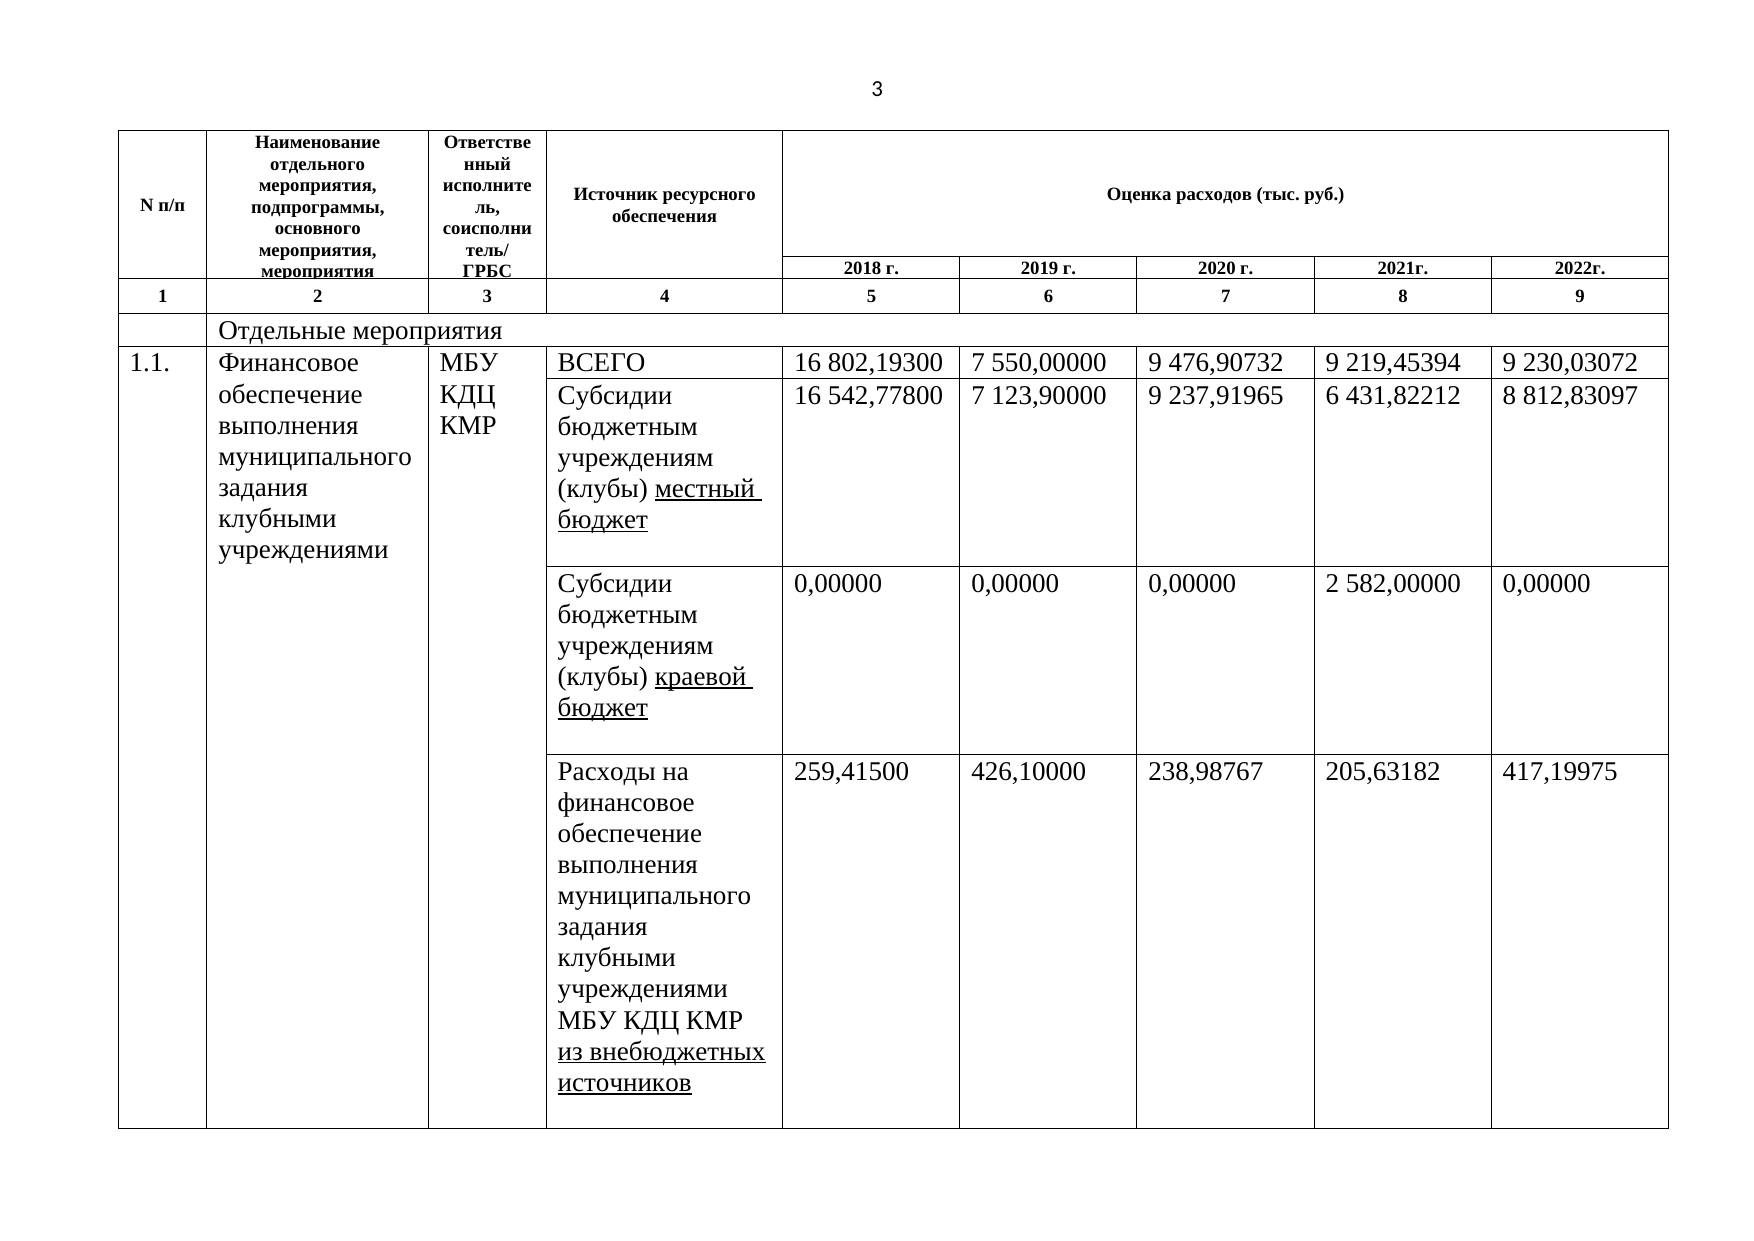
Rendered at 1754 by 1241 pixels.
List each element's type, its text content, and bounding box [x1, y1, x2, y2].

table_cell 2018 г. [783, 257, 959, 278]
table_cell 2021г. [1315, 257, 1491, 278]
table_cell 9 476,90732 [1137, 347, 1314, 378]
table_header Оценка расходов (тыс. руб.) [783, 131, 1668, 256]
table_cell 2019 г. [960, 257, 1136, 278]
table_cell 9 219,45394 [1315, 347, 1491, 378]
table_header Источник ресурсного обеспечения [547, 131, 782, 278]
table_cell 16 802,19300 [783, 347, 959, 378]
table_cell 1.1. [119, 347, 206, 1128]
table_cell 16 542,77800 [783, 379, 959, 566]
table_cell 2020 г. [1137, 257, 1314, 278]
table_cell 7 [1137, 279, 1314, 313]
table_cell 3 [429, 279, 546, 313]
table_cell 8 [1315, 279, 1491, 313]
table_cell 2 [207, 279, 428, 313]
table_cell [119, 314, 206, 346]
table_cell 7 550,00000 [960, 347, 1136, 378]
table_cell Расходы на финансовое обеспечение выполнения муниципального задания клубными учреждениями МБУ КДЦ КМР из внебюджетных источников [547, 755, 782, 1128]
table_cell 205,63182 [1315, 755, 1491, 1128]
table_cell 9 [1492, 279, 1668, 313]
table_cell Субсидии бюджетным учреждениям (клубы) местный бюджет [547, 379, 782, 566]
table_cell 259,41500 [783, 755, 959, 1128]
table_cell 5 [783, 279, 959, 313]
table_cell 0,00000 [1137, 567, 1314, 753]
table_cell 426,10000 [960, 755, 1136, 1128]
table_cell 7 123,90000 [960, 379, 1136, 566]
table_cell Субсидии бюджетным учреждениям (клубы) краевой бюджет [547, 567, 782, 753]
table_cell 6 431,82212 [1315, 379, 1491, 566]
table_cell 417,19975 [1492, 755, 1668, 1128]
table_cell 6 [960, 279, 1136, 313]
table_cell 0,00000 [783, 567, 959, 753]
table_cell 0,00000 [960, 567, 1136, 753]
table_cell ВСЕГО [547, 347, 782, 378]
table_cell 238,98767 [1137, 755, 1314, 1128]
table_cell 2 582,00000 [1315, 567, 1491, 753]
table_cell 9 237,91965 [1137, 379, 1314, 566]
table_cell 1 [119, 279, 206, 313]
table_header Наименование отдельного мероприятия, подпрограммы, основного мероприятия, мероприятия [207, 131, 428, 278]
table_cell 0,00000 [1492, 567, 1668, 753]
table_cell МБУ КДЦ КМР [429, 347, 546, 1128]
table_header N п/п [119, 131, 206, 278]
table_cell 4 [547, 279, 782, 313]
table_header Ответственный исполнитель, соисполнитель/ ГРБС отдельного мероприятия, программы [429, 131, 546, 278]
table_cell Финансовое обеспечение выполнения муниципального задания клубными учреждениями [207, 347, 428, 1128]
table_cell 2022г. [1492, 257, 1668, 278]
table_cell 8 812,83097 [1492, 379, 1668, 566]
table_cell Отдельные мероприятия [207, 314, 1668, 346]
table_cell 9 230,03072 [1492, 347, 1668, 378]
